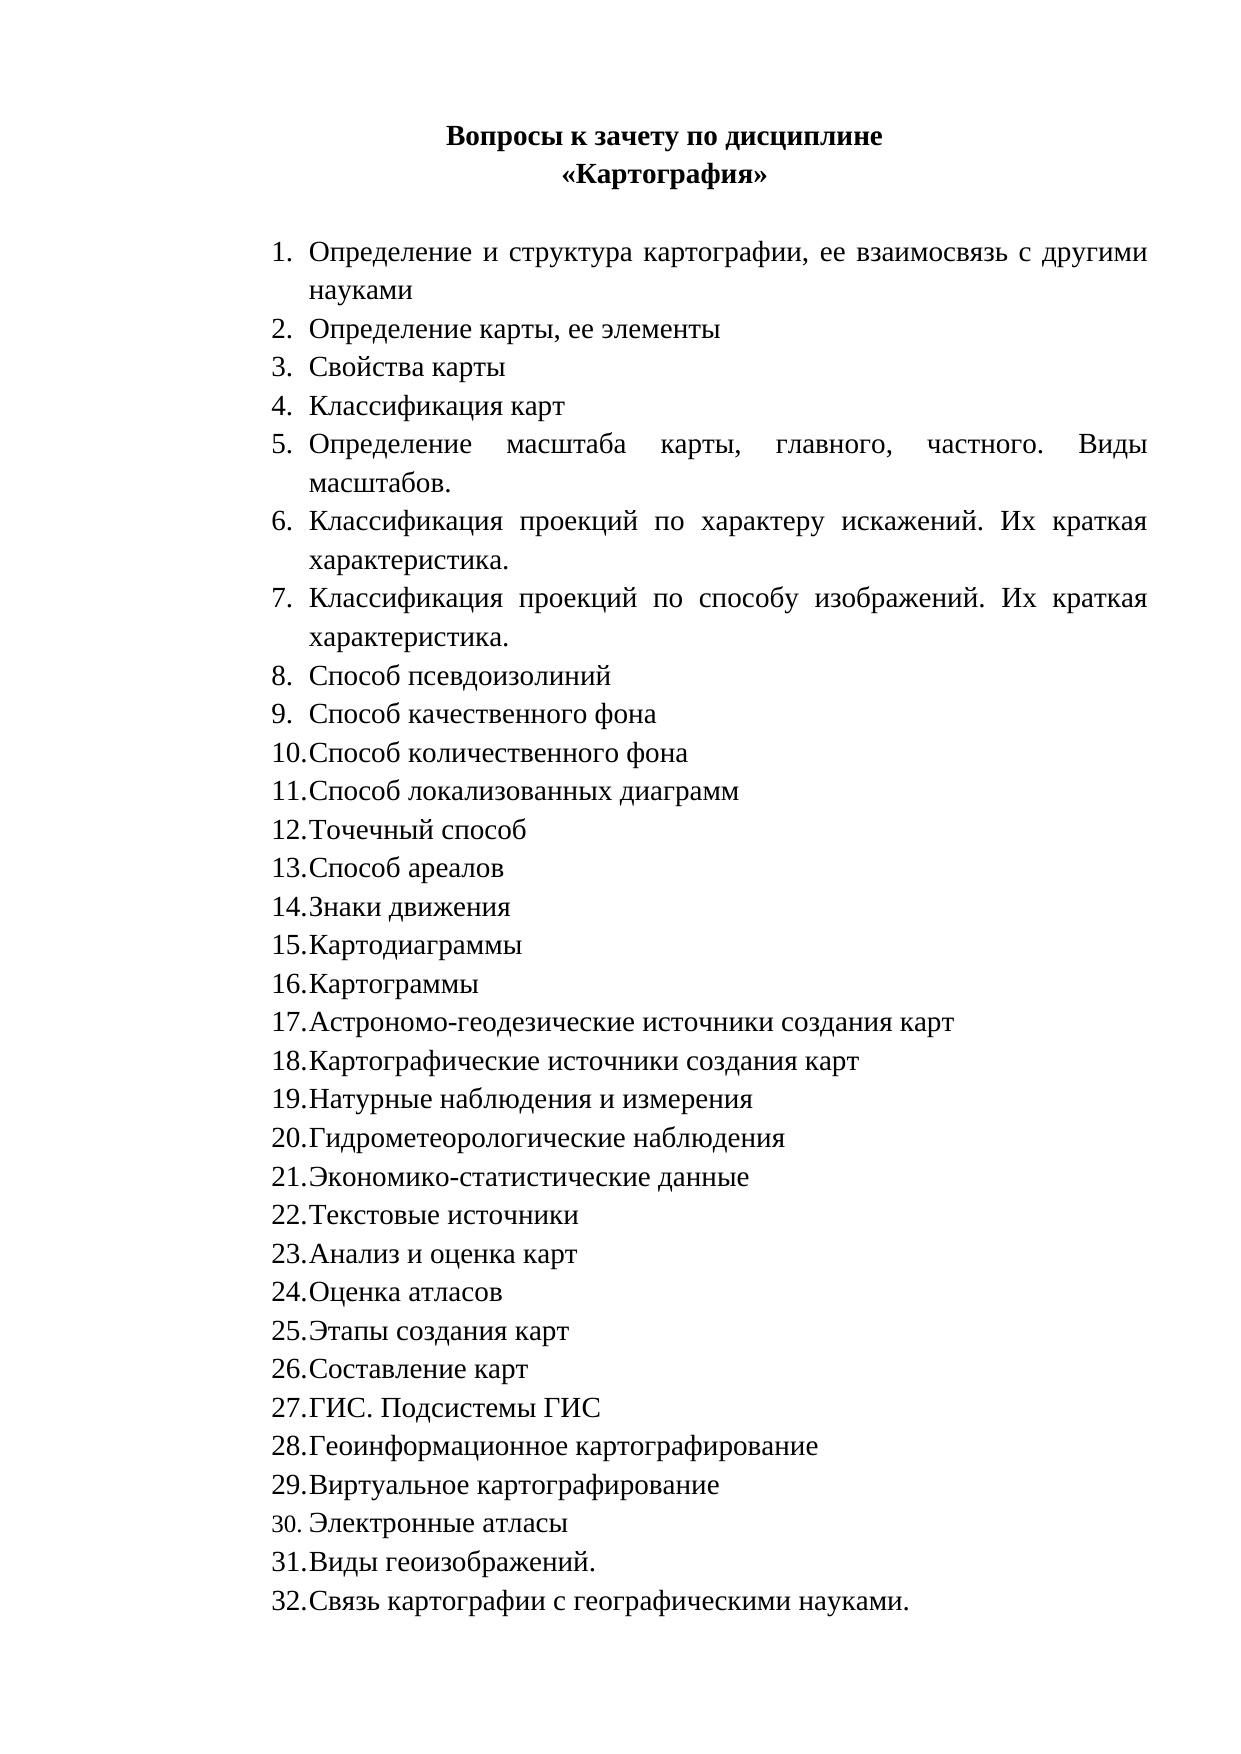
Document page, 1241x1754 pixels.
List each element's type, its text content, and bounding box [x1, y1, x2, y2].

list Анализ и оценка карт [271, 1236, 1148, 1269]
list Этапы создания карт [271, 1313, 1148, 1346]
list ГИС. Подсистемы ГИС [271, 1390, 1148, 1423]
list Определение масштаба карты, главного, частного. Виды масштабов. [271, 426, 1148, 498]
list Точечный способ [271, 812, 1148, 845]
list Связь картографии с географическими науками. [271, 1583, 1148, 1616]
list Экономико-статистические данные [271, 1159, 1148, 1192]
list Определение и структура картографии, ее взаимосвязь с другими науками [271, 234, 1148, 306]
list Картодиаграммы [271, 927, 1148, 961]
list Текстовые источники [271, 1197, 1148, 1231]
list Астрономо-геодезические источники создания карт [271, 1004, 1148, 1038]
list Натурные наблюдения и измерения [271, 1082, 1148, 1115]
list Классификация карт [271, 388, 1148, 421]
list Виды геоизображений. [271, 1544, 1148, 1578]
list Классификация проекций по способу изображений. Их краткая характеристика. [271, 581, 1148, 653]
list Электронные атласы [271, 1506, 1148, 1539]
list Способ количественного фона [271, 735, 1148, 768]
list Свойства карты [271, 349, 1148, 383]
list Картограммы [271, 966, 1148, 999]
list Знаки движения [271, 889, 1148, 922]
list Классификация проекций по характеру искажений. Их краткая характеристика. [271, 503, 1148, 576]
list Геоинформационное картографирование [271, 1428, 1148, 1462]
text Вопросы к зачету по дисциплине [177, 118, 1152, 152]
list Виртуальное картографирование [271, 1467, 1148, 1501]
list Оценка атласов [271, 1274, 1148, 1308]
list Способ локализованных диаграмм [271, 773, 1148, 807]
list Составление карт [271, 1351, 1148, 1385]
text «Картография» [177, 157, 1152, 190]
list Гидрометеорологические наблюдения [271, 1120, 1148, 1154]
list Картографические источники создания карт [271, 1043, 1148, 1077]
list Способ псевдоизолиний [271, 658, 1148, 691]
list Способ качественного фона [271, 696, 1148, 730]
list Определение карты, ее элементы [271, 311, 1148, 344]
list Способ ареалов [271, 850, 1148, 884]
